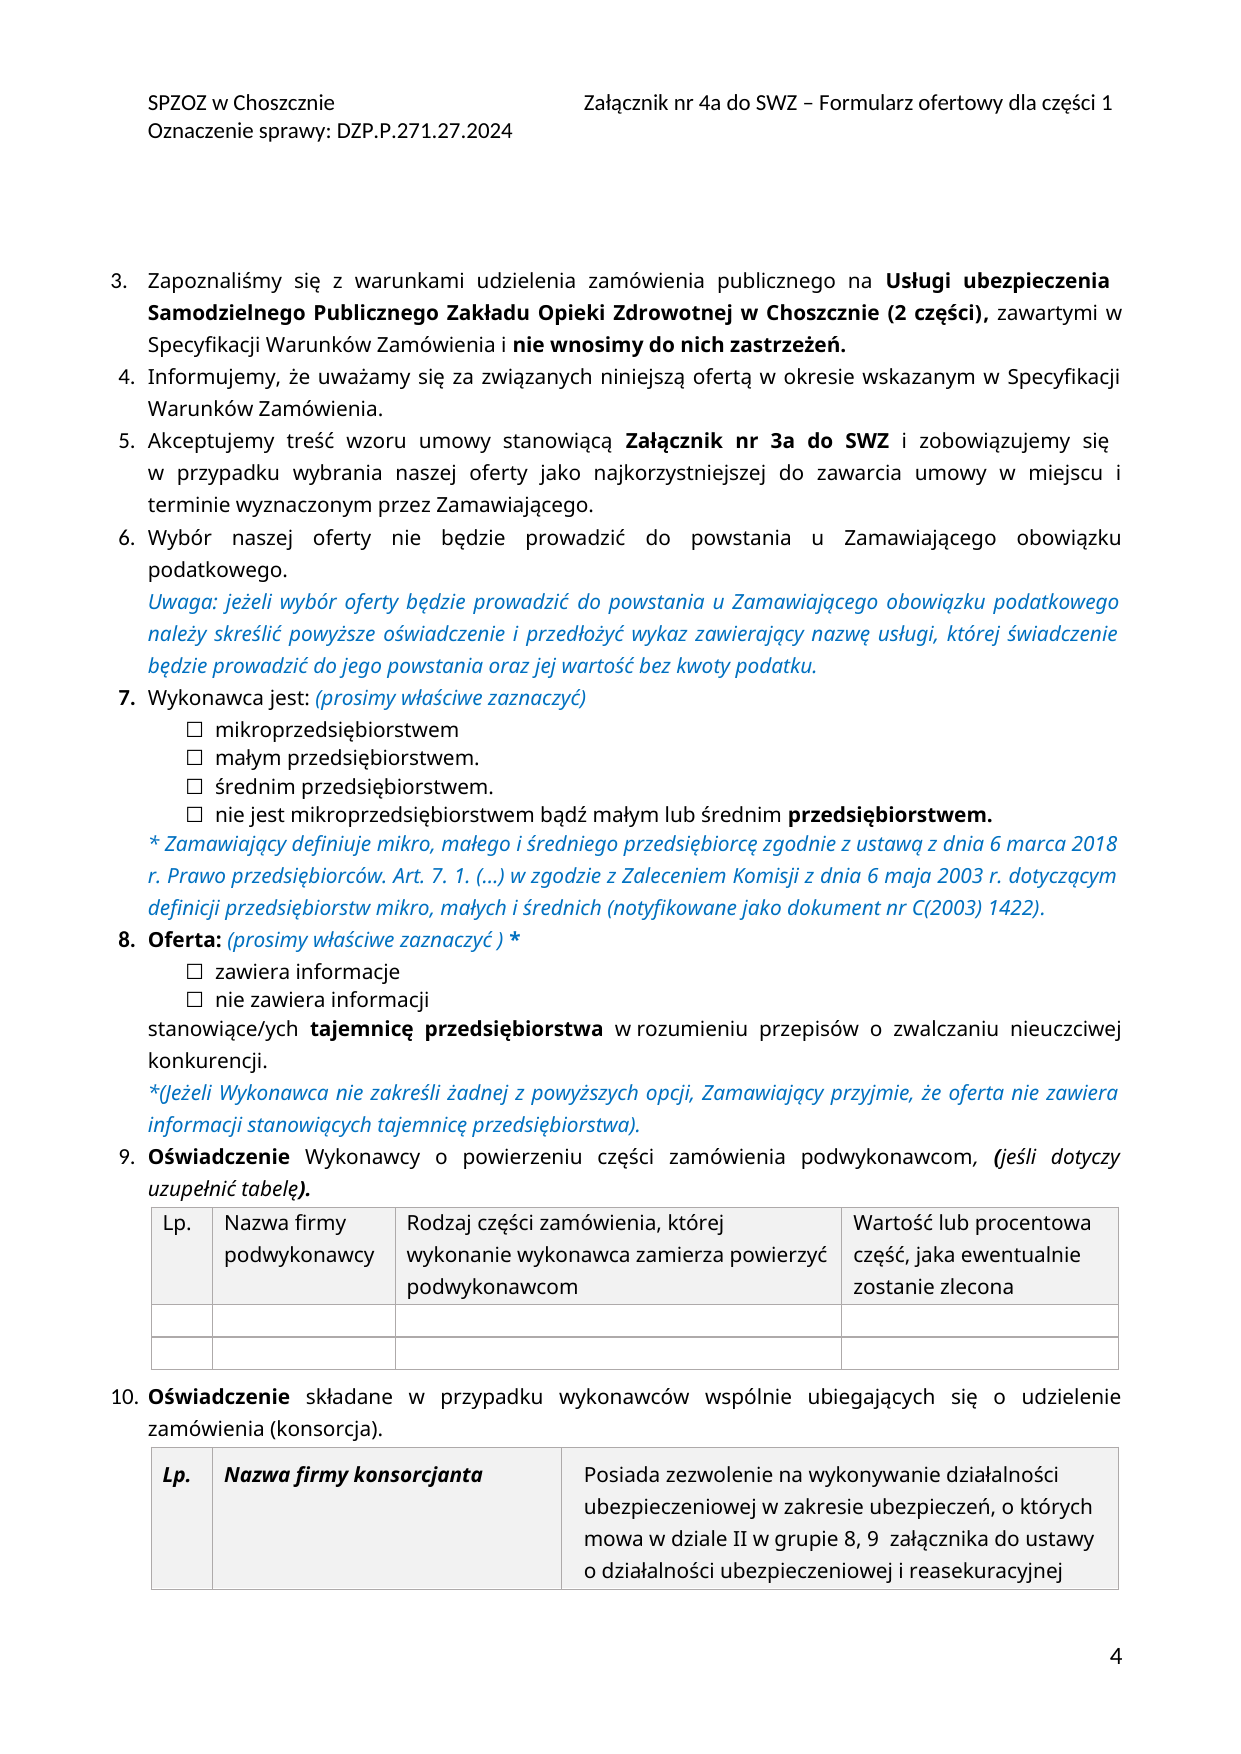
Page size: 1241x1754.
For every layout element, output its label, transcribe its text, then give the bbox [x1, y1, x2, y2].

list Oświadczenie Wykonawcy o powierzeniu części zamówienia podwykonawcom, (jeśli dotyczy uzupełnić tabelę). [118, 1142, 1122, 1203]
list średnim przedsiębiorstwem. [185, 772, 1122, 800]
table_cell [842, 1338, 1118, 1369]
table_cell [152, 1338, 212, 1369]
list zawiera informacje [185, 957, 1122, 986]
list mikroprzedsiębiorstwem [185, 715, 1122, 743]
text stanowiące/ych tajemnicę przedsiębiorstwa w rozumieniu przepisów o zwalczaniu nieuczciwej konkurencji. [148, 1014, 1122, 1074]
list Oświadczenie składane w przypadku wykonawców wspólnie ubiegających się o udzielenie zamówienia (konsorcja). [110, 1382, 1122, 1443]
table_cell [396, 1338, 841, 1369]
text * Zamawiający definiuje mikro, małego i średniego przedsiębiorcę zgodnie z ustawą z dnia 6 marca 2018 r. Prawo przedsiębiorców. Art. 7. 1. (…) w zgodzie z Zaleceniem Komisji z dnia 6 maja 2003 r. dotyczącym definicji przedsiębiorstw mikro, małych i średnich (notyfikowane jako dokument nr C(2003) 1422). [148, 829, 1122, 921]
list Wybór naszej oferty nie będzie prowadzić do powstania u Zamawiającego obowiązku podatkowego. [118, 523, 1122, 583]
list Wykonawca jest: (prosimy właściwe zaznaczyć) [118, 683, 1122, 711]
text *(Jeżeli Wykonawca nie zakreśli żadnej z powyższych opcji, Zamawiający przyjmie, że oferta nie zawiera informacji stanowiących tajemnicę przedsiębiorstwa). [148, 1078, 1122, 1139]
list Informujemy, że uważamy się za związanych niniejszą ofertą w okresie wskazanym w Specyfikacji Warunków Zamówienia. [118, 362, 1122, 423]
table_header Lp. [152, 1448, 212, 1588]
list małym przedsiębiorstwem. [185, 743, 1122, 772]
table_header Nazwa firmy podwykonawcy [213, 1208, 395, 1304]
table_cell [152, 1305, 212, 1336]
table_cell [213, 1338, 395, 1369]
list nie zawiera informacji [185, 986, 1122, 1014]
list nie jest mikroprzedsiębiorstwem bądź małym lub średnim przedsiębiorstwem. [185, 800, 1122, 829]
table_cell [213, 1305, 395, 1336]
table_cell [842, 1305, 1118, 1336]
table_header Rodzaj części zamówienia, której wykonanie wykonawca zamierza powierzyć podwykonawcom [396, 1208, 841, 1304]
list Oferta: (prosimy właściwe zaznaczyć ) * [118, 925, 1122, 953]
table_cell [396, 1305, 841, 1336]
table_header Nazwa firmy konsorcjanta [213, 1448, 561, 1588]
list Akceptujemy treść wzoru umowy stanowiącą Załącznik nr 3a do SWZ i zobowiązujemy się w przypadku wybrania naszej oferty jako najkorzystniejszej do zawarcia umowy w miejscu i terminie wyznaczonym przez Zamawiającego. [118, 426, 1122, 519]
list Zapoznaliśmy się z warunkami udzielenia zamówienia publicznego na Usługi ubezpieczenia Samodzielnego Publicznego Zakładu Opieki Zdrowotnej w Choszcznie (2 części), zawartymi w Specyfikacji Warunków Zamówienia i nie wnosimy do nich zastrzeżeń. [110, 266, 1122, 358]
table_header Lp. [152, 1208, 212, 1304]
table_header Wartość lub procentowa część, jaka ewentualnie zostanie zlecona [842, 1208, 1118, 1304]
table_header Posiada zezwolenie na wykonywanie działalności ubezpieczeniowej w zakresie ubezpieczeń, o których mowa w dziale II w grupie 8, 9 załącznika do ustawy o działalności ubezpieczeniowej i reasekuracyjnej [562, 1448, 1118, 1588]
text Uwaga: jeżeli wybór oferty będzie prowadzić do powstania u Zamawiającego obowiązku podatkowego należy skreślić powyższe oświadczenie i przedłożyć wykaz zawierający nazwę usługi, której świadczenie będzie prowadzić do jego powstania oraz jej wartość bez kwoty podatku. [148, 587, 1122, 679]
